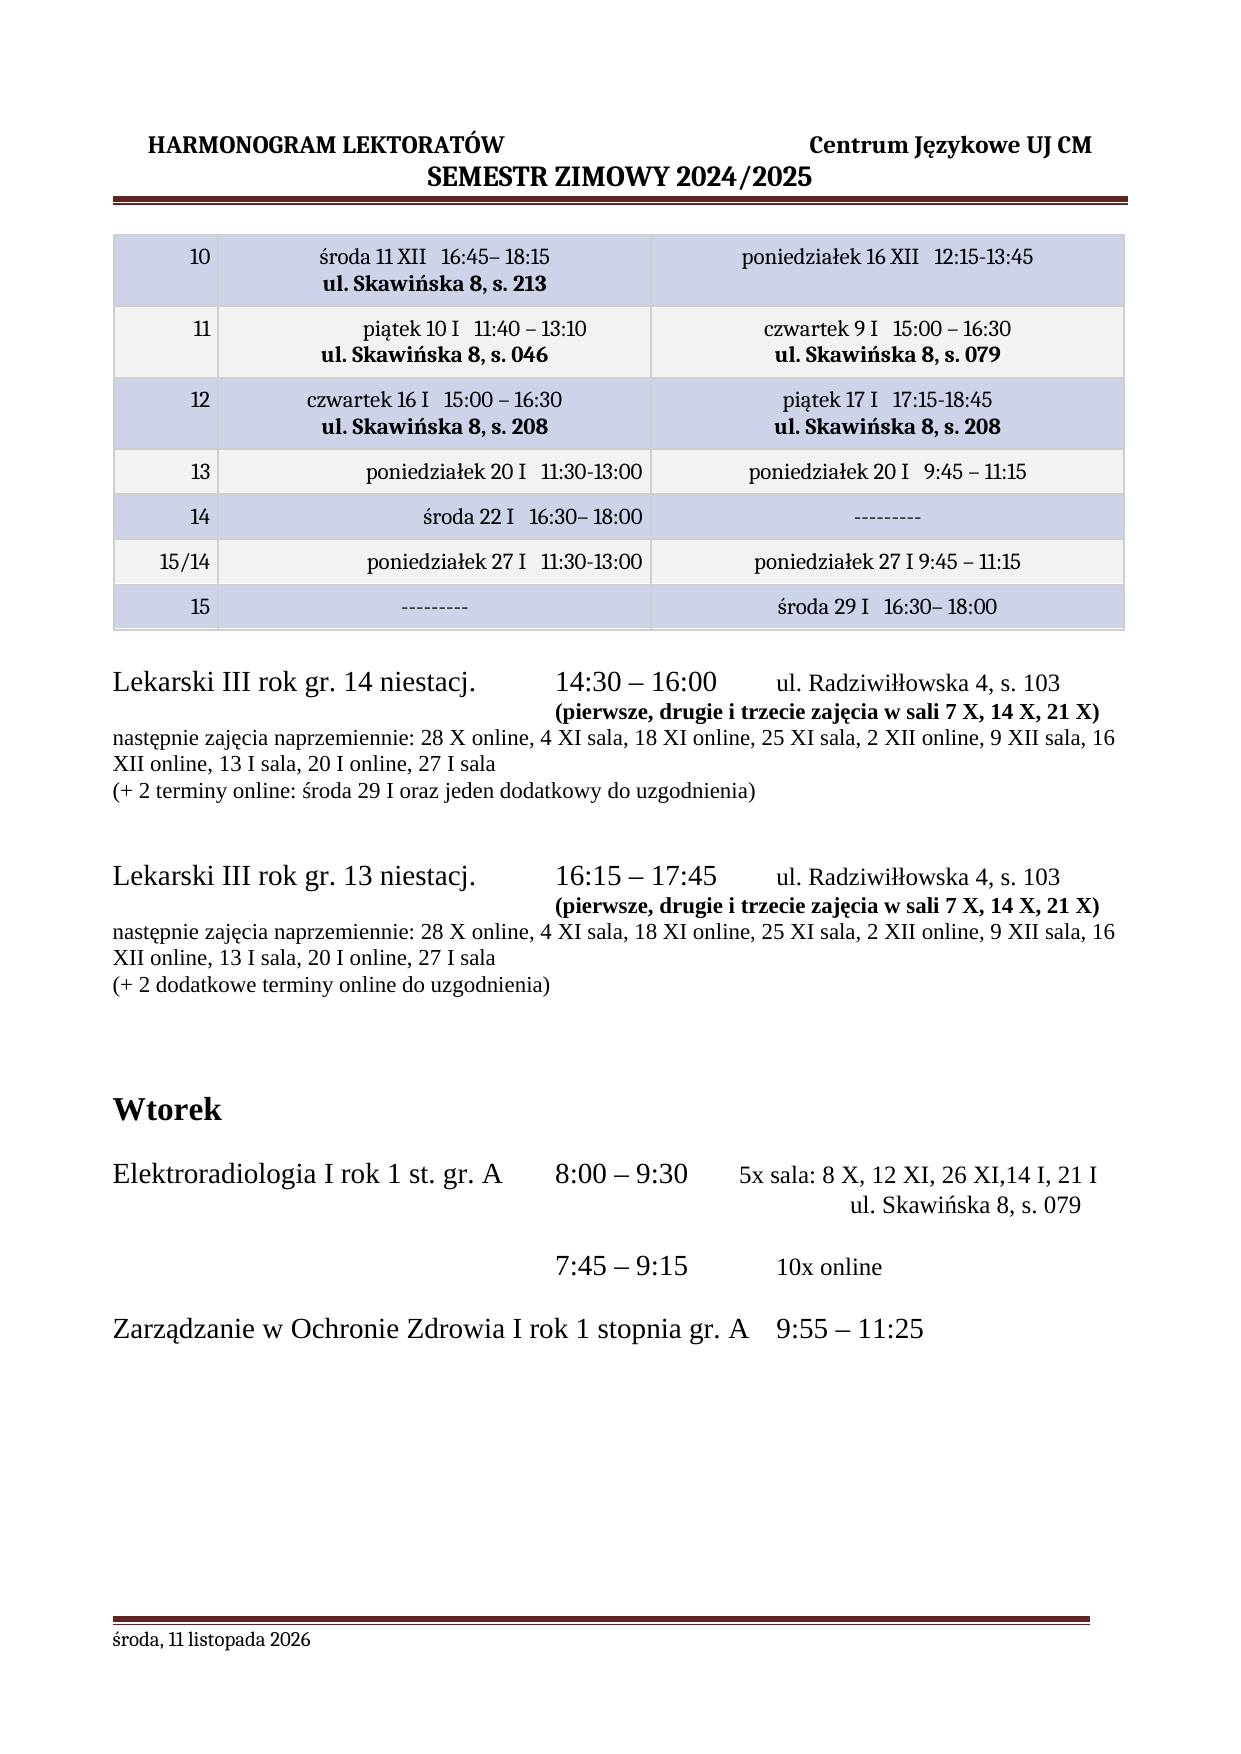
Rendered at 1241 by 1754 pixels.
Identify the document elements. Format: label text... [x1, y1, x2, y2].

table_cell środa 29 I 16:30– 18:00 [652, 586, 1123, 628]
text następnie zajęcia naprzemiennie: 28 X online, 4 XI sala, 18 XI online, 25 XI sala, 2 XII online, 9 XII sala, 16 XII online, 13 I sala, 20 I online, 27 I sala [112, 918, 1128, 971]
table_cell 11 [115, 307, 217, 377]
text (pierwsze, drugie i trzecie zajęcia w sali 7 X, 14 X, 21 X) [481, 892, 1128, 918]
text Lekarski III rok gr. 13 niestacj. 16:15 – 17:45 ul. Radziwiłłowska 4, s. 103 [112, 858, 1128, 892]
table_cell czwartek 16 I 15:00 – 16:30 ul. Skawińska 8, s. 208 [219, 379, 650, 448]
table_cell 15 [115, 586, 217, 628]
table_cell piątek 10 I 11:40 – 13:10 ul. Skawińska 8, s. 046 [219, 307, 650, 377]
text (pierwsze, drugie i trzecie zajęcia w sali 7 X, 14 X, 21 X) [481, 698, 1128, 724]
table_cell 10 [115, 236, 217, 305]
table_cell czwartek 9 I 15:00 – 16:30 ul. Skawińska 8, s. 079 [652, 307, 1123, 377]
table_cell poniedziałek 20 I 9:45 – 11:15 [652, 450, 1123, 493]
table_cell poniedziałek 16 XII 12:15-13:45 [652, 236, 1123, 305]
table_cell --------- [219, 586, 650, 628]
text Lekarski III rok gr. 14 niestacj. 14:30 – 16:00 ul. Radziwiłłowska 4, s. 103 [112, 664, 1128, 698]
table_cell środa 22 I 16:30– 18:00 [219, 495, 650, 538]
table_cell 14 [115, 495, 217, 538]
text (+ 2 dodatkowe terminy online do uzgodnienia) [112, 971, 1128, 997]
table_cell środa 11 XII 16:45– 18:15 ul. Skawińska 8, s. 213 [219, 236, 650, 305]
table_cell 15/14 [115, 540, 217, 583]
table_cell poniedziałek 27 I 11:30-13:00 [219, 540, 650, 583]
text Elektroradiologia I rok 1 st. gr. A 8:00 – 9:30 5x sala: 8 X, 12 XI, 26 XI,14 I, 21 I ul. Skawińska 8, s. 079 [112, 1157, 1128, 1219]
text następnie zajęcia naprzemiennie: 28 X online, 4 XI sala, 18 XI online, 25 XI sala, 2 XII online, 9 XII sala, 16 XII online, 13 I sala, 20 I online, 27 I sala [112, 724, 1128, 777]
text (+ 2 terminy online: środa 29 I oraz jeden dodatkowy do uzgodnienia) [112, 777, 1128, 803]
table_cell 12 [115, 379, 217, 448]
text 7:45 – 9:15 10x online [481, 1248, 1128, 1282]
text Zarządzanie w Ochronie Zdrowia I rok 1 stopnia gr. A 9:55 – 11:25 [112, 1311, 1128, 1344]
table_cell poniedziałek 20 I 11:30-13:00 [219, 450, 650, 493]
text Wtorek [112, 1089, 1128, 1127]
table_cell poniedziałek 27 I 9:45 – 11:15 [652, 540, 1123, 583]
table_cell piątek 17 I 17:15-18:45 ul. Skawińska 8, s. 208 [652, 379, 1123, 448]
table_cell --------- [652, 495, 1123, 538]
table_cell 13 [115, 450, 217, 493]
